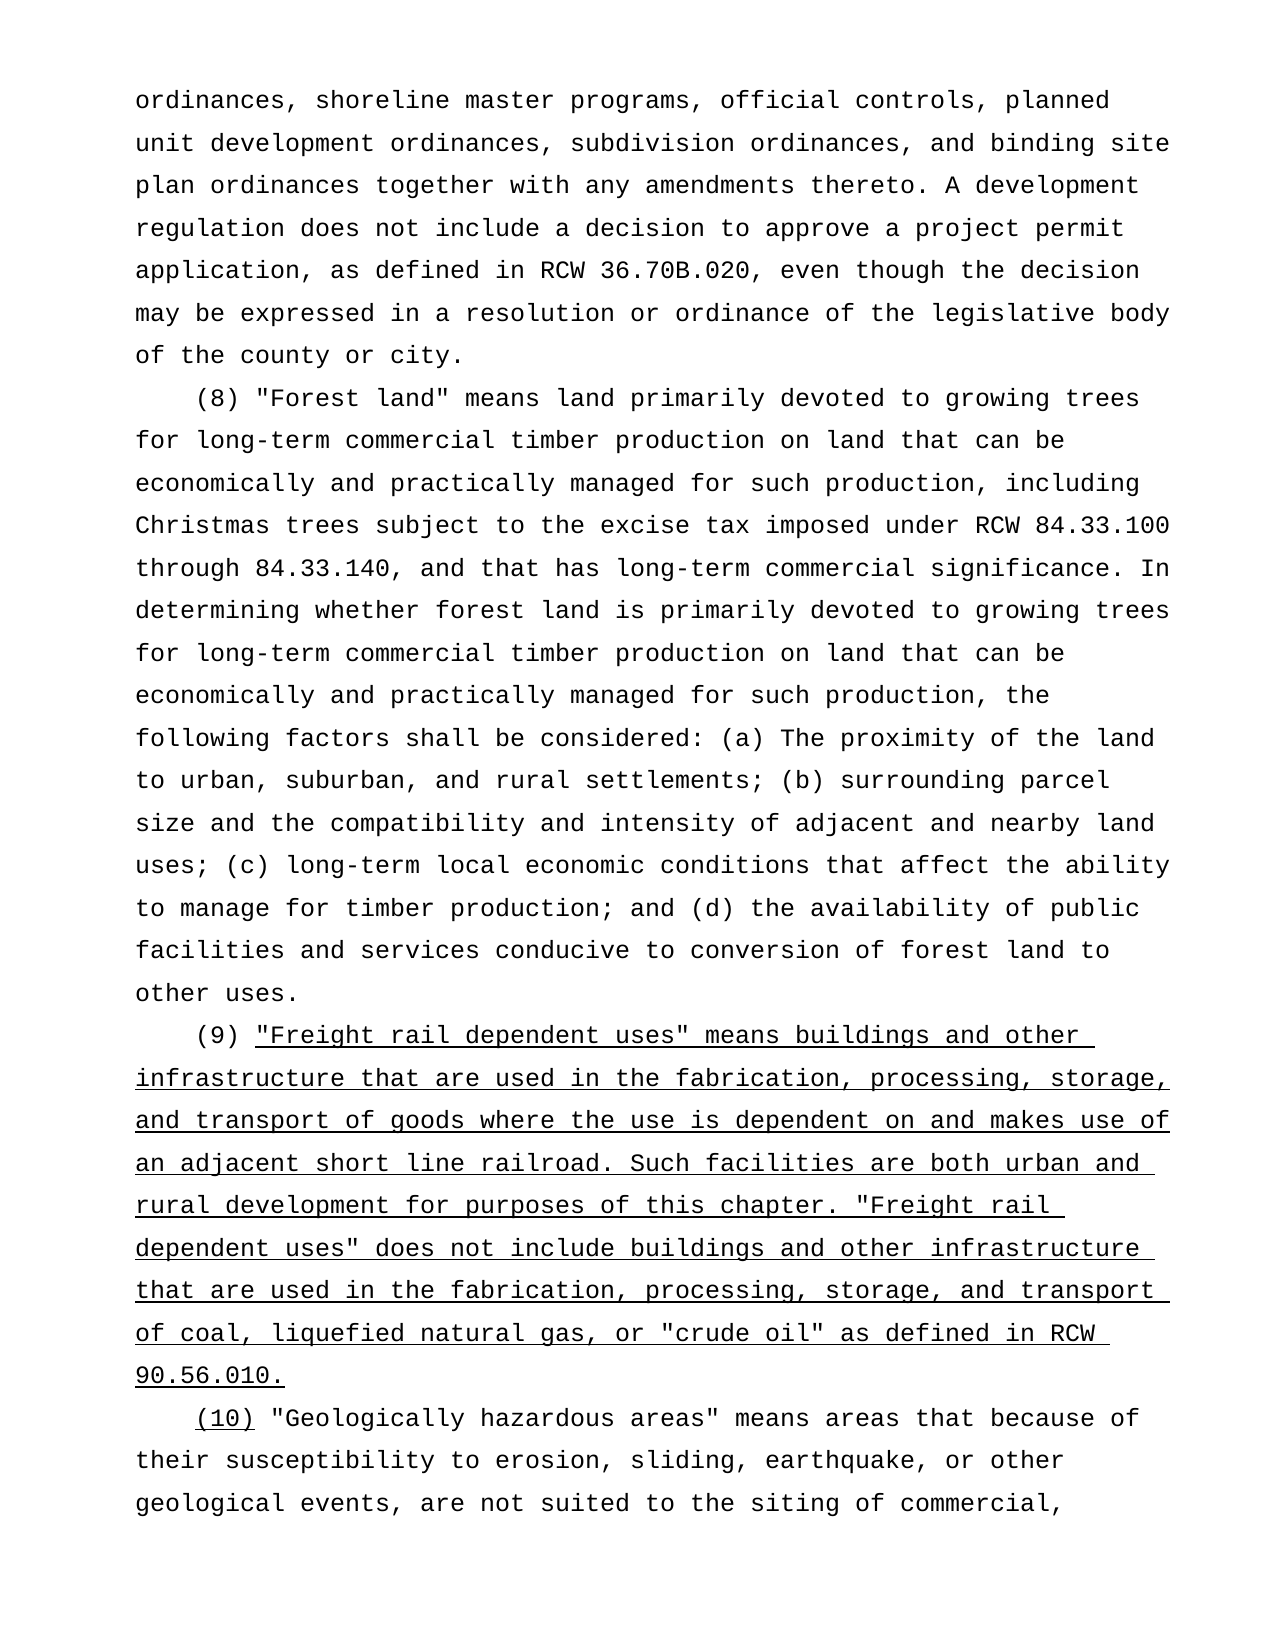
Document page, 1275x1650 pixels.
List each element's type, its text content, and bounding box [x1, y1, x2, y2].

text (9) "Freight rail dependent uses" means buildings and other infrastructure that are used in the fabrication, processing, storage, and transport of goods where the use is dependent on and makes use of an adjacent short line railroad. Such facilities are both urban and rural development for purposes of this chapter. "Freight rail dependent uses" does not include buildings and other infrastructure that are used in the fabrication, processing, storage, and transport of coal, liquefied natural gas, or "crude oil" as defined in RCW 90.56.010. [135, 1303, 1170, 1392]
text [135, 75, 1170, 372]
text (9) "Freight rail dependent uses" means buildings and other infrastructure that are used in the fabrication, processing, storage, and transport of goods where the use is dependent on and makes use of an adjacent short line railroad. Such facilities are both urban and rural development for purposes of this chapter. "Freight rail dependent uses" does not include buildings and other infrastructure that are used in the fabrication, processing, storage, and transport of coal, liquefied natural gas, or "crude oil" as defined in RCW 90.56.010. [135, 1010, 1170, 1089]
text (8) "Forest land" means land primarily devoted to growing trees for long-term commercial timber production on land that can be economically and practically managed for such production, including Christmas trees subject to the excise tax imposed under RCW 84.33.100 through 84.33.140, and that has long-term commercial significance. In determining whether forest land is primarily devoted to growing trees for long-term commercial timber production on land that can be economically and practically managed for such production, the following factors shall be considered: (a) The proximity of the land to urban, suburban, and rural settlements; (b) surrounding parcel size and the compatibility and intensity of adjacent and nearby land uses; (c) long-term local economic conditions that affect the ability to manage for timber production; and (d) the availability of public facilities and services conducive to conversion of forest land to other uses. [135, 372, 1170, 1010]
text (9) "Freight rail dependent uses" means buildings and other infrastructure that are used in the fabrication, processing, storage, and transport of goods where the use is dependent on and makes use of an adjacent short line railroad. Such facilities are both urban and rural development for purposes of this chapter. "Freight rail dependent uses" does not include buildings and other infrastructure that are used in the fabrication, processing, storage, and transport of coal, liquefied natural gas, or "crude oil" as defined in RCW 90.56.010. [135, 1090, 1170, 1131]
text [135, 1392, 1170, 1520]
text (9) "Freight rail dependent uses" means buildings and other infrastructure that are used in the fabrication, processing, storage, and transport of goods where the use is dependent on and makes use of an adjacent short line railroad. Such facilities are both urban and rural development for purposes of this chapter. "Freight rail dependent uses" does not include buildings and other infrastructure that are used in the fabrication, processing, storage, and transport of coal, liquefied natural gas, or "crude oil" as defined in RCW 90.56.010. [135, 1133, 1170, 1301]
